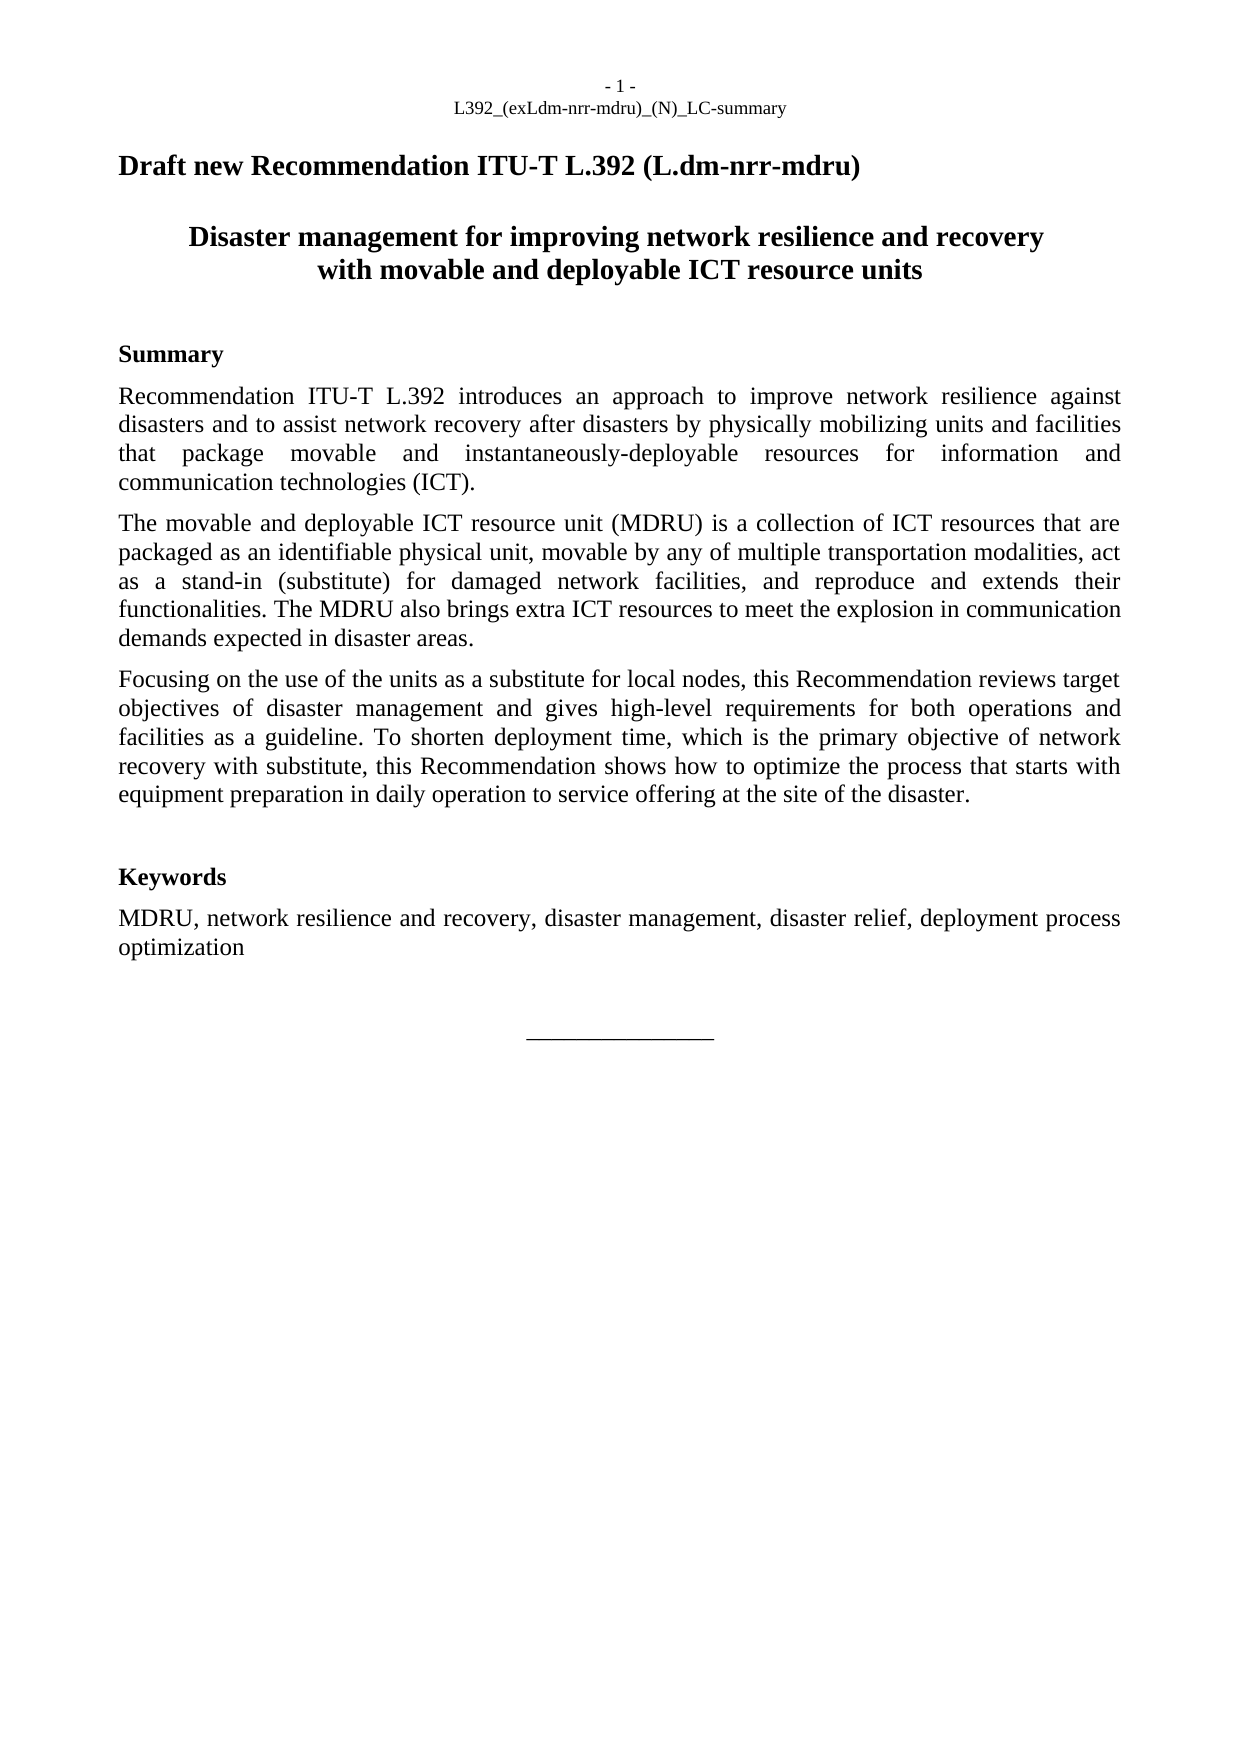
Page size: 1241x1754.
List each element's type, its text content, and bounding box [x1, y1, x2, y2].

title Disaster management for improving network resilience and recovery with movable and deployable ICT resource units [118, 219, 1122, 286]
text Focusing on the use of the units as a substitute for local nodes, this Recommendation reviews target objectives of disaster management and gives high-level requirements for both operations and facilities as a guideline. To shorten deployment time, which is the primary objective of network recovery with substitute, this Recommendation shows how to optimize the process that starts with equipment preparation in daily operation to service offering at the site of the disaster. [118, 664, 1122, 808]
text MDRU, network resilience and recovery, disaster management, disaster relief, deployment process optimization [118, 903, 1122, 961]
text The movable and deployable ICT resource unit (MDRU) is a collection of ICT resources that are packaged as an identifiable physical unit, movable by any of multiple transportation modalities, act as a stand-in (substitute) for damaged network facilities, and reproduce and extends their functionalities. The MDRU also brings extra ICT resources to meet the explosion in communication demands expected in disaster areas. [118, 508, 1122, 652]
text _______________ [118, 1014, 1122, 1043]
text Recommendation ITU-T L.392 introduces an approach to improve network resilience against disasters and to assist network recovery after disasters by physically mobilizing units and facilities that package movable and instantaneously-deployable resources for information and communication technologies (ICT). [118, 381, 1122, 496]
text Draft new Recommendation ITU-T L.392 (L.dm-nrr-mdru) [118, 148, 1122, 181]
text Keywords [118, 862, 1122, 891]
text Summary [118, 339, 1122, 368]
